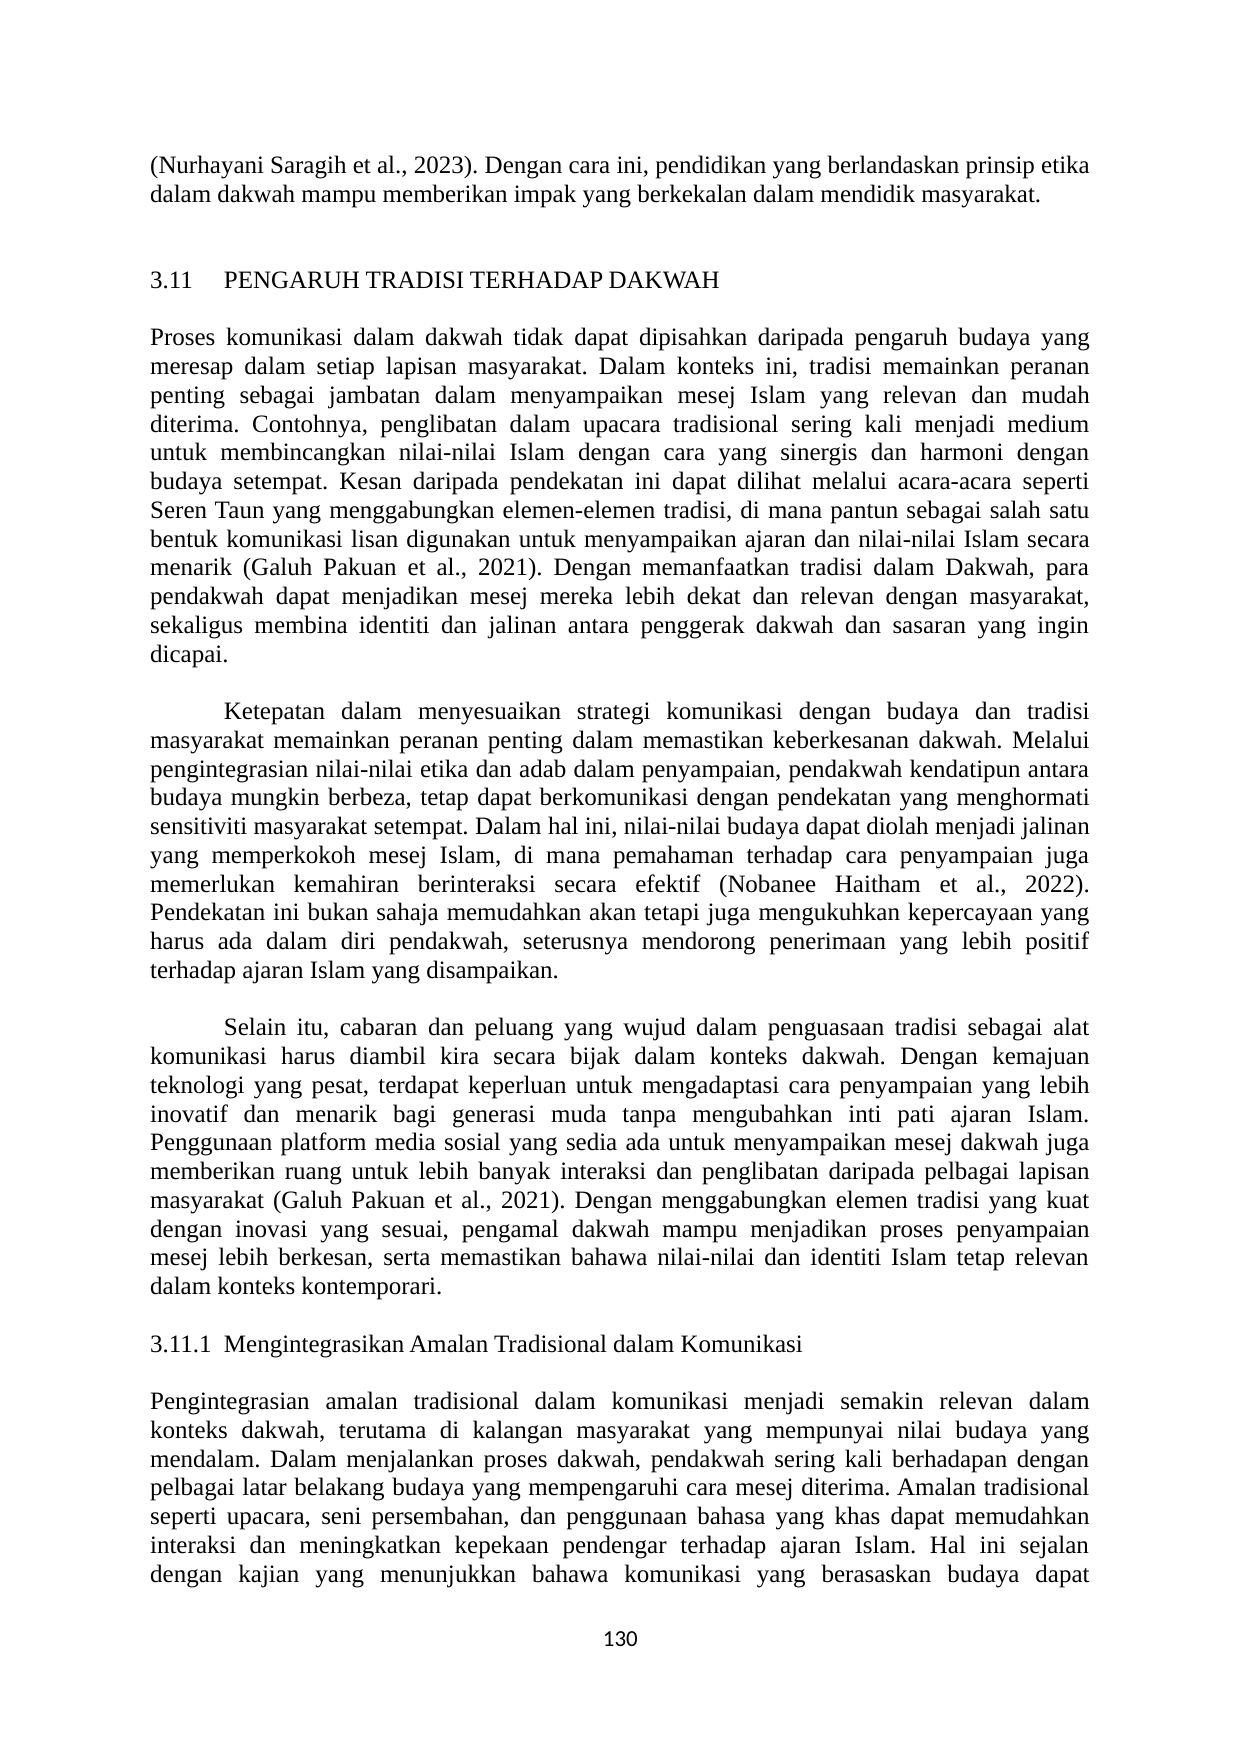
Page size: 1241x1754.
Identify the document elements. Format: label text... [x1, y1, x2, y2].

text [150, 1386, 1090, 1587]
text Ketepatan dalam menyesuaikan strategi komunikasi dengan budaya dan tradisi masyarakat memainkan peranan penting dalam memastikan keberkesanan dakwah. Melalui pengintegrasian nilai-nilai etika dan adab dalam penyampaian, pendakwah kendatipun antara budaya mungkin berbeza, tetap dapat berkomunikasi dengan pendekatan yang menghormati sensitiviti masyarakat setempat. Dalam hal ini, nilai-nilai budaya dapat diolah menjadi jalinan yang memperkokoh mesej Islam, di mana pemahaman terhadap cara penyampaian juga memerlukan kemahiran berinteraksi secara efektif (Nobanee Haitham et al., 2022). Pendekatan ini bukan sahaja memudahkan akan tetapi juga mengukuhkan kepercayaan yang harus ada dalam diri pendakwah, seterusnya mendorong penerimaan yang lebih positif terhadap ajaran Islam yang disampaikan. [150, 696, 1090, 984]
text Proses komunikasi dalam dakwah tidak dapat dipisahkan daripada pengaruh budaya yang meresap dalam setiap lapisan masyarakat. Dalam konteks ini, tradisi memainkan peranan penting sebagai jambatan dalam menyampaikan mesej Islam yang relevan dan mudah diterima. Contohnya, penglibatan dalam upacara tradisional sering kali menjadi medium untuk membincangkan nilai-nilai Islam dengan cara yang sinergis dan harmoni dengan budaya setempat. Kesan daripada pendekatan ini dapat dilihat melalui acara-acara seperti Seren Taun yang menggabungkan elemen-elemen tradisi, di mana pantun sebagai salah satu bentuk komunikasi lisan digunakan untuk menyampaikan ajaran dan nilai-nilai Islam secara menarik (Galuh Pakuan et al., 2021). Dengan memanfaatkan tradisi dalam Dakwah, para pendakwah dapat menjadikan mesej mereka lebih dekat dan relevan dengan masyarakat, sekaligus membina identiti dan jalinan antara penggerak dakwah dan sasaran yang ingin dicapai. [150, 322, 1090, 667]
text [150, 150, 1090, 207]
text 3.11.1 Mengintegrasikan Amalan Tradisional dalam Komunikasi [150, 1329, 1090, 1357]
text 3.11 PENGARUH TRADISI TERHADAP DAKWAH [150, 265, 1090, 294]
text Selain itu, cabaran dan peluang yang wujud dalam penguasaan tradisi sebagai alat komunikasi harus diambil kira secara bijak dalam konteks dakwah. Dengan kemajuan teknologi yang pesat, terdapat keperluan untuk mengadaptasi cara penyampaian yang lebih inovatif dan menarik bagi generasi muda tanpa mengubahkan inti pati ajaran Islam. Penggunaan platform media sosial yang sedia ada untuk menyampaikan mesej dakwah juga memberikan ruang untuk lebih banyak interaksi dan penglibatan daripada pelbagai lapisan masyarakat (Galuh Pakuan et al., 2021). Dengan menggabungkan elemen tradisi yang kuat dengan inovasi yang sesuai, pengamal dakwah mampu menjadikan proses penyampaian mesej lebih berkesan, serta memastikan bahawa nilai-nilai dan identiti Islam tetap relevan dalam konteks kontemporari. [150, 1012, 1090, 1300]
